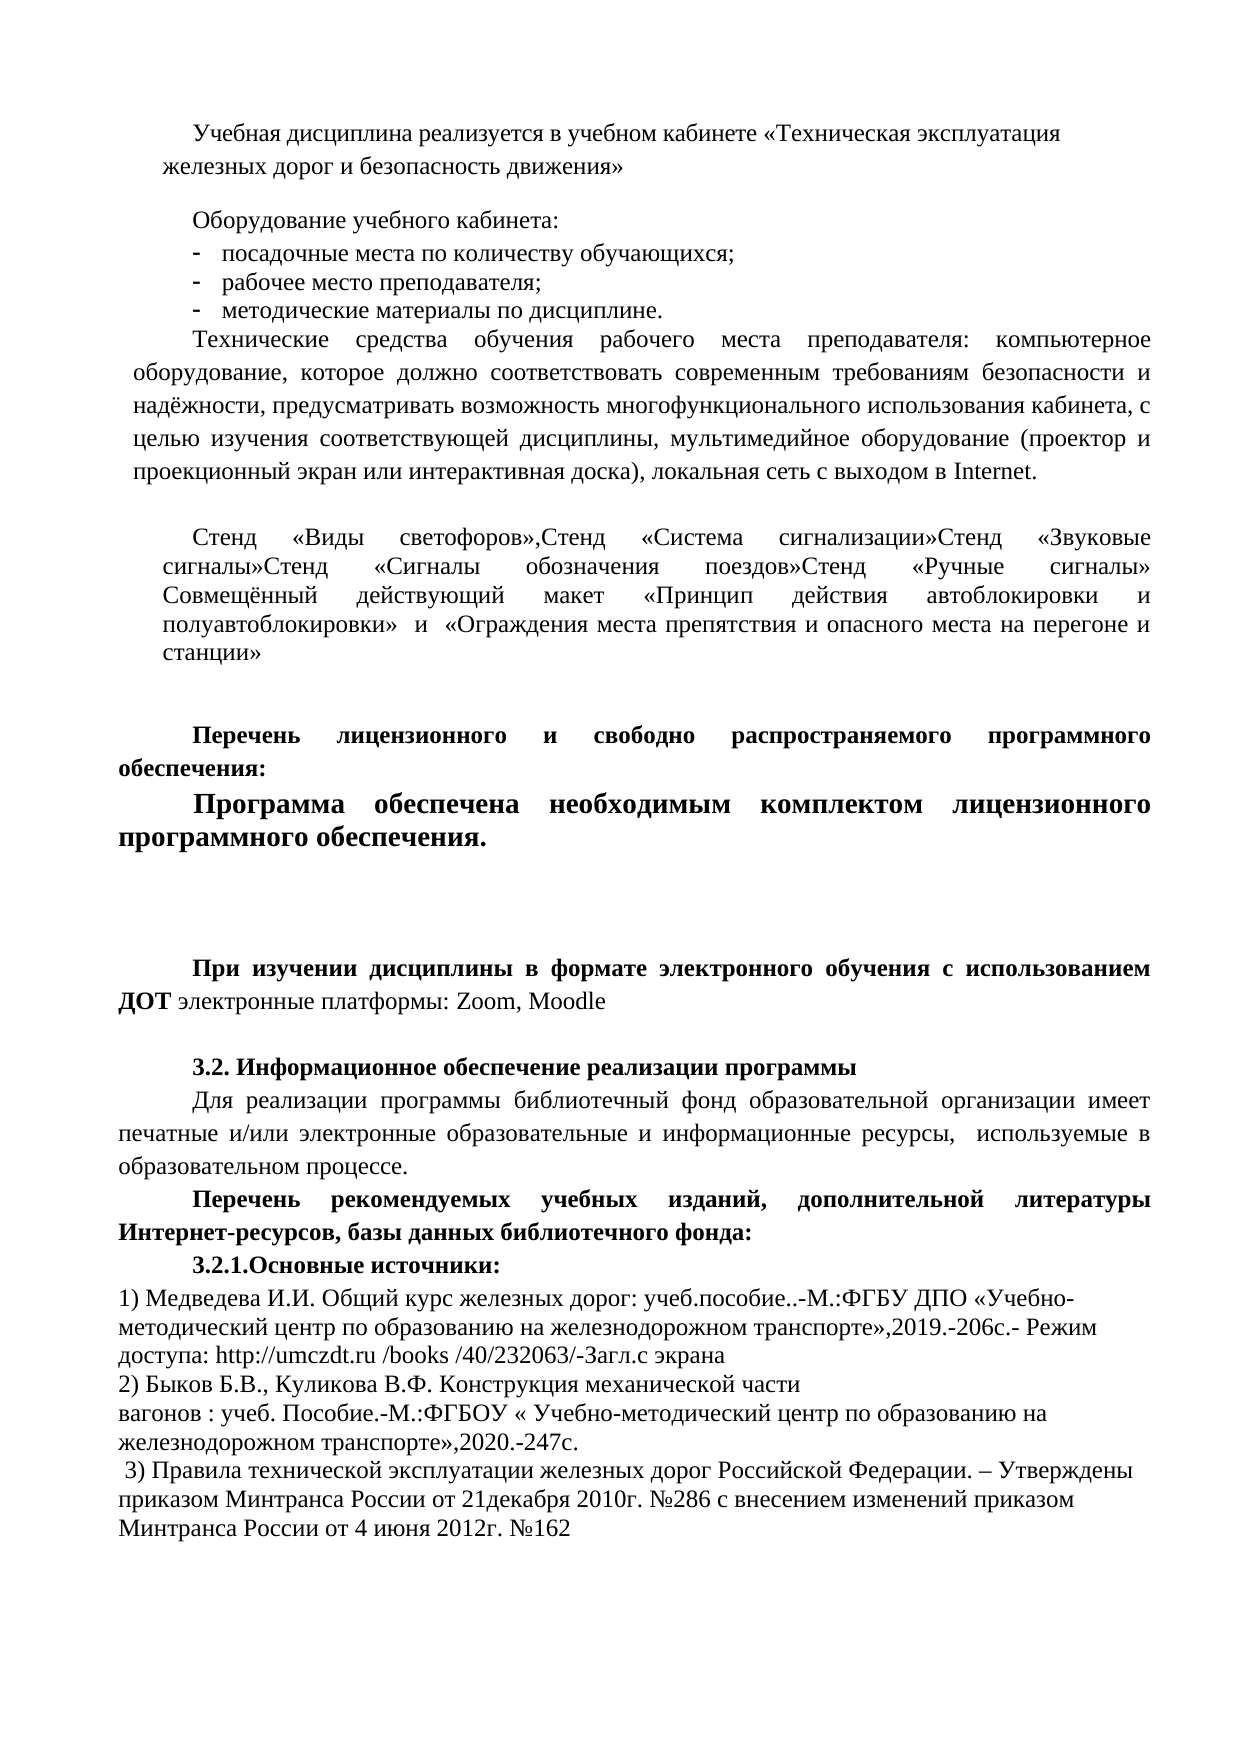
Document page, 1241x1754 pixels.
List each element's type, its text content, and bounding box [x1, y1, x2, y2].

text 3.2. Информационное обеспечение реализации программы [118, 1052, 1152, 1081]
text 1) Медведева И.И. Общий курс железных дорог: учеб.пособие..-М.:ФГБУ ДПО «Учебно-методический центр по образованию на железнодорожном транспорте»,2019.-206с.- Режим доступа: http://umczdt.ru /books /40/232063/-Загл.с экрана [118, 1283, 1152, 1369]
text 3.2.1.Основные источники: [118, 1250, 1152, 1279]
text При изучении дисциплины в формате электронного обучения с использованием ДОТ электронные платформы: Zoom, Moodle [118, 953, 1152, 1014]
text Для реализации программы библиотечный фонд образовательной организации имеет печатные и/или электронные образовательные и информационные ресурсы, используемые в образовательном процессе. [118, 1085, 1152, 1179]
list рабочее место преподавателя; [118, 267, 1152, 296]
text вагонов : учеб. Пособие.-М.:ФГБОУ « Учебно-методический центр по образованию на железнодорожном транспорте»,2020.-247с. [118, 1398, 1152, 1455]
text 3) Правила технической эксплуатации железных дорог Российской Федерации. – Утверждены приказом Минтранса России от 21декабря 2010г. №286 с внесением изменений приказом Минтранса России от 4 июня 2012г. №162 [118, 1455, 1152, 1542]
text Перечень лицензионного и свободно распространяемого программного обеспечения: [118, 720, 1152, 782]
text Технические средства обучения рабочего места преподавателя: компьютерное оборудование, которое должно соответствовать современным требованиям безопасности и надёжности, предусматривать возможность многофункционального использования кабинета, с целью изучения соответствующей дисциплины, мультимедийное оборудование (проектор и проекционный экран или интерактивная доска), локальная сеть с выходом в Internet. [133, 324, 1152, 485]
text Перечень рекомендуемых учебных изданий, дополнительной литературы Интернет-ресурсов, базы данных библиотечного фонда: [118, 1184, 1152, 1246]
list посадочные места по количеству обучающихся; [118, 238, 1152, 267]
text 2) Быков Б.В., Куликова В.Ф. Конструкция механической части [118, 1369, 1152, 1398]
text Учебная дисциплина реализуется в учебном кабинете «Техническая эксплуатация железных дорог и безопасность движения» [162, 118, 1152, 180]
text Оборудование учебного кабинета: [118, 205, 1152, 234]
text Стенд «Виды светофоров»,Стенд «Система сигнализации»Стенд «Звуковые сигналы»Стенд «Сигналы обозначения поездов»Стенд «Ручные сигналы» Совмещённый действующий макет «Принцип действия автоблокировки и полуавтоблокировки» и «Ограждения места препятствия и опасного места на перегоне и станции» [162, 522, 1152, 666]
list методические материалы по дисциплине. [118, 296, 1152, 324]
text Программа обеспечена необходимым комплектом лицензионного программного обеспечения. [118, 786, 1152, 853]
